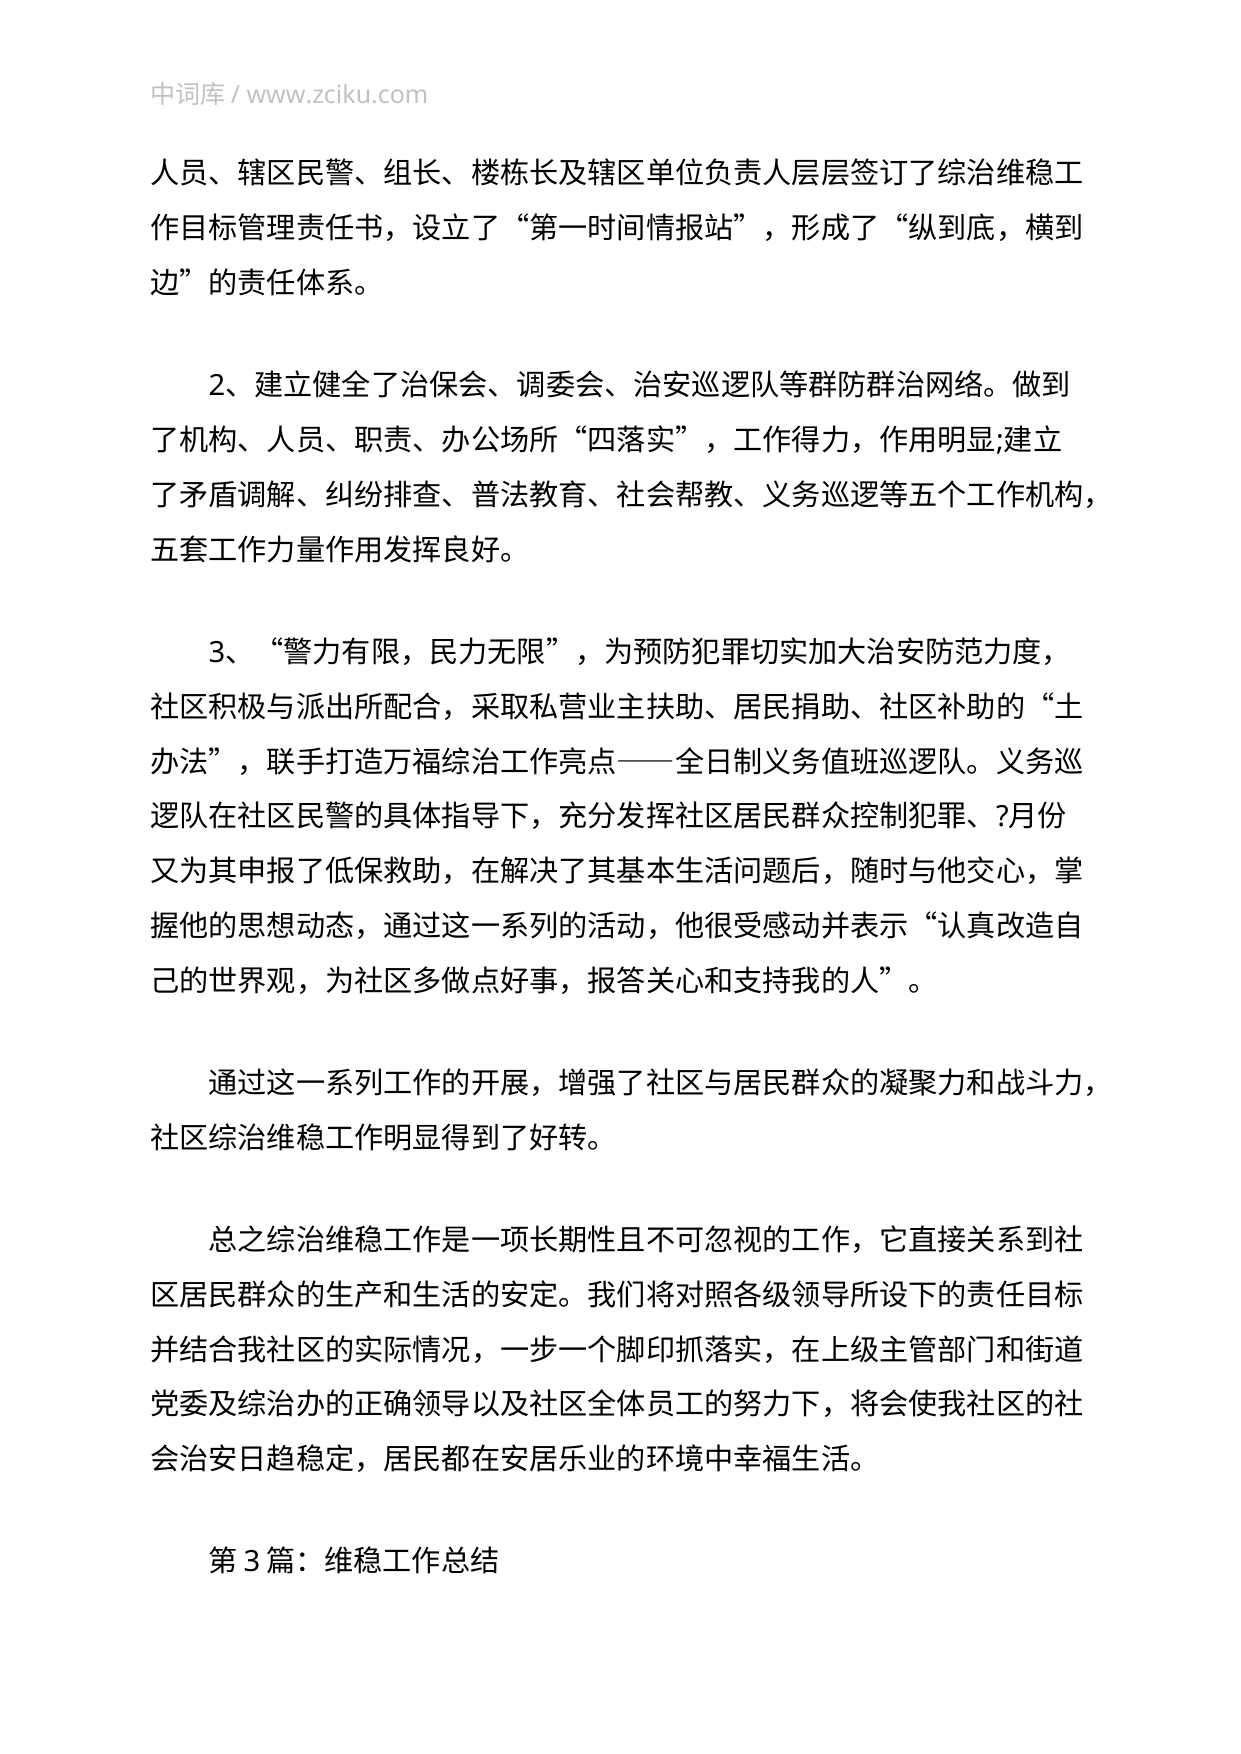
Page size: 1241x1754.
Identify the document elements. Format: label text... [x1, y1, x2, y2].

text 总之综治维稳工作是一项长期性且不可忽视的工作，它直接关系到社区居民群众的生产和生活的安定。我们将对照各级领导所设下的责任目标并结合我社区的实际情况，一步一个脚印抓落实，在上级主管部门和街道党委及综治办的正确领导以及社区全体员工的努力下，将会使我社区的社会治安日趋稳定，居民都在安居乐业的环境中幸福生活。 [150, 1216, 1090, 1478]
text 通过这一系列工作的开展，增强了社区与居民群众的凝聚力和战斗力，社区综治维稳工作明显得到了好转。 [150, 1059, 1090, 1157]
text 第3篇：维稳工作总结 [150, 1538, 1090, 1580]
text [150, 150, 1090, 302]
text 3、“警力有限，民力无限”，为预防犯罪切实加大治安防范力度，社区积极与派出所配合，采取私营业主扶助、居民捐助、社区补助的“土办法”，联手打造万福综治工作亮点——全日制义务值班巡逻队。义务巡逻队在社区民警的具体指导下，充分发挥社区居民群众控制犯罪、?月份又为其申报了低保救助，在解决了其基本生活问题后，随时与他交心，掌握他的思想动态，通过这一系列的活动，他很受感动并表示“认真改造自己的世界观，为社区多做点好事，报答关心和支持我的人”。 [150, 628, 1090, 1000]
text 2、建立健全了治保会、调委会、治安巡逻队等群防群治网络。做到了机构、人员、职责、办公场所“四落实”，工作得力，作用明显;建立了矛盾调解、纠纷排查、普法教育、社会帮教、义务巡逻等五个工作机构，五套工作力量作用发挥良好。 [150, 362, 1090, 569]
